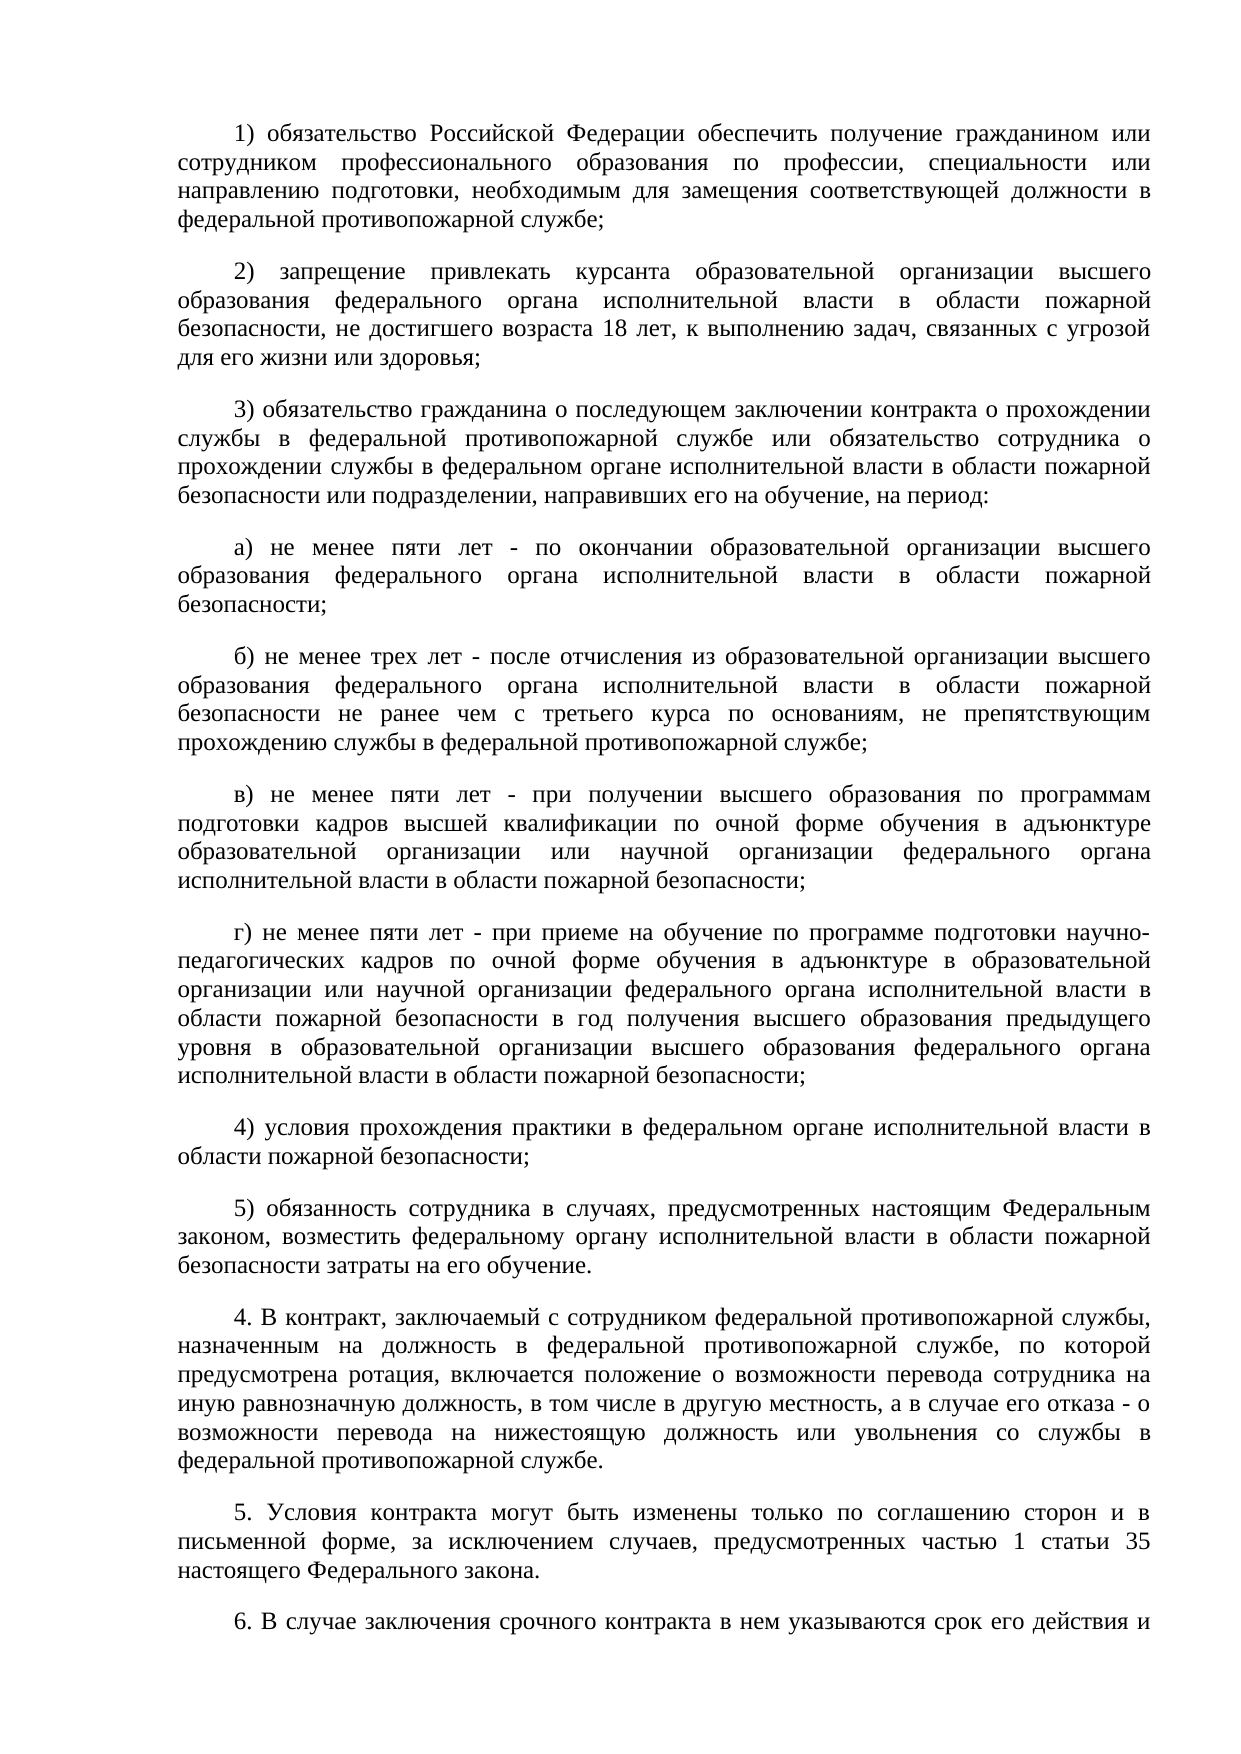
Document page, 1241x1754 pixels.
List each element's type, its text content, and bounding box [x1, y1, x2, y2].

text 1) обязательство Российской Федерации обеспечить получение гражданином или сотрудником профессионального образования по профессии, специальности или направлению подготовки, необходимым для замещения соответствующей должности в федеральной противопожарной службе; [177, 118, 1152, 233]
text 3) обязательство гражданина о последующем заключении контракта о прохождении службы в федеральной противопожарной службе или обязательство сотрудника о прохождении службы в федеральном органе исполнительной власти в области пожарной безопасности или подразделении, направивших его на обучение, на период: [177, 394, 1152, 509]
text а) не менее пяти лет - по окончании образовательной организации высшего образования федерального органа исполнительной власти в области пожарной безопасности; [177, 532, 1152, 618]
text 5) обязанность сотрудника в случаях, предусмотренных настоящим Федеральным законом, возместить федеральному органу исполнительной власти в области пожарной безопасности затраты на его обучение. [177, 1193, 1152, 1279]
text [177, 1606, 1152, 1635]
text г) не менее пяти лет - при приеме на обучение по программе подготовки научно-педагогических кадров по очной форме обучения в адъюнктуре в образовательной организации или научной организации федерального органа исполнительной власти в области пожарной безопасности в год получения высшего образования предыдущего уровня в образовательной организации высшего образования федерального органа исполнительной власти в области пожарной безопасности; [177, 917, 1152, 1089]
text 2) запрещение привлекать курсанта образовательной организации высшего образования федерального органа исполнительной власти в области пожарной безопасности, не достигшего возраста 18 лет, к выполнению задач, связанных с угрозой для его жизни или здоровья; [177, 256, 1152, 371]
text 4) условия прохождения практики в федеральном органе исполнительной власти в области пожарной безопасности; [177, 1112, 1152, 1170]
text 5. Условия контракта могут быть изменены только по соглашению сторон и в письменной форме, за исключением случаев, предусмотренных частью 1 статьи 35 настоящего Федерального закона. [177, 1497, 1152, 1583]
text б) не менее трех лет - после отчисления из образовательной организации высшего образования федерального органа исполнительной власти в области пожарной безопасности не ранее чем с третьего курса по основаниям, не препятствующим прохождению службы в федеральной противопожарной службе; [177, 641, 1152, 756]
text 4. В контракт, заключаемый с сотрудником федеральной противопожарной службы, назначенным на должность в федеральной противопожарной службе, по которой предусмотрена ротация, включается положение о возможности перевода сотрудника на иную равнозначную должность, в том числе в другую местность, а в случае его отказа - о возможности перевода на нижестоящую должность или увольнения со службы в федеральной противопожарной службе. [177, 1302, 1152, 1474]
text в) не менее пяти лет - при получении высшего образования по программам подготовки кадров высшей квалификации по очной форме обучения в адъюнктуре образовательной организации или научной организации федерального органа исполнительной власти в области пожарной безопасности; [177, 779, 1152, 894]
